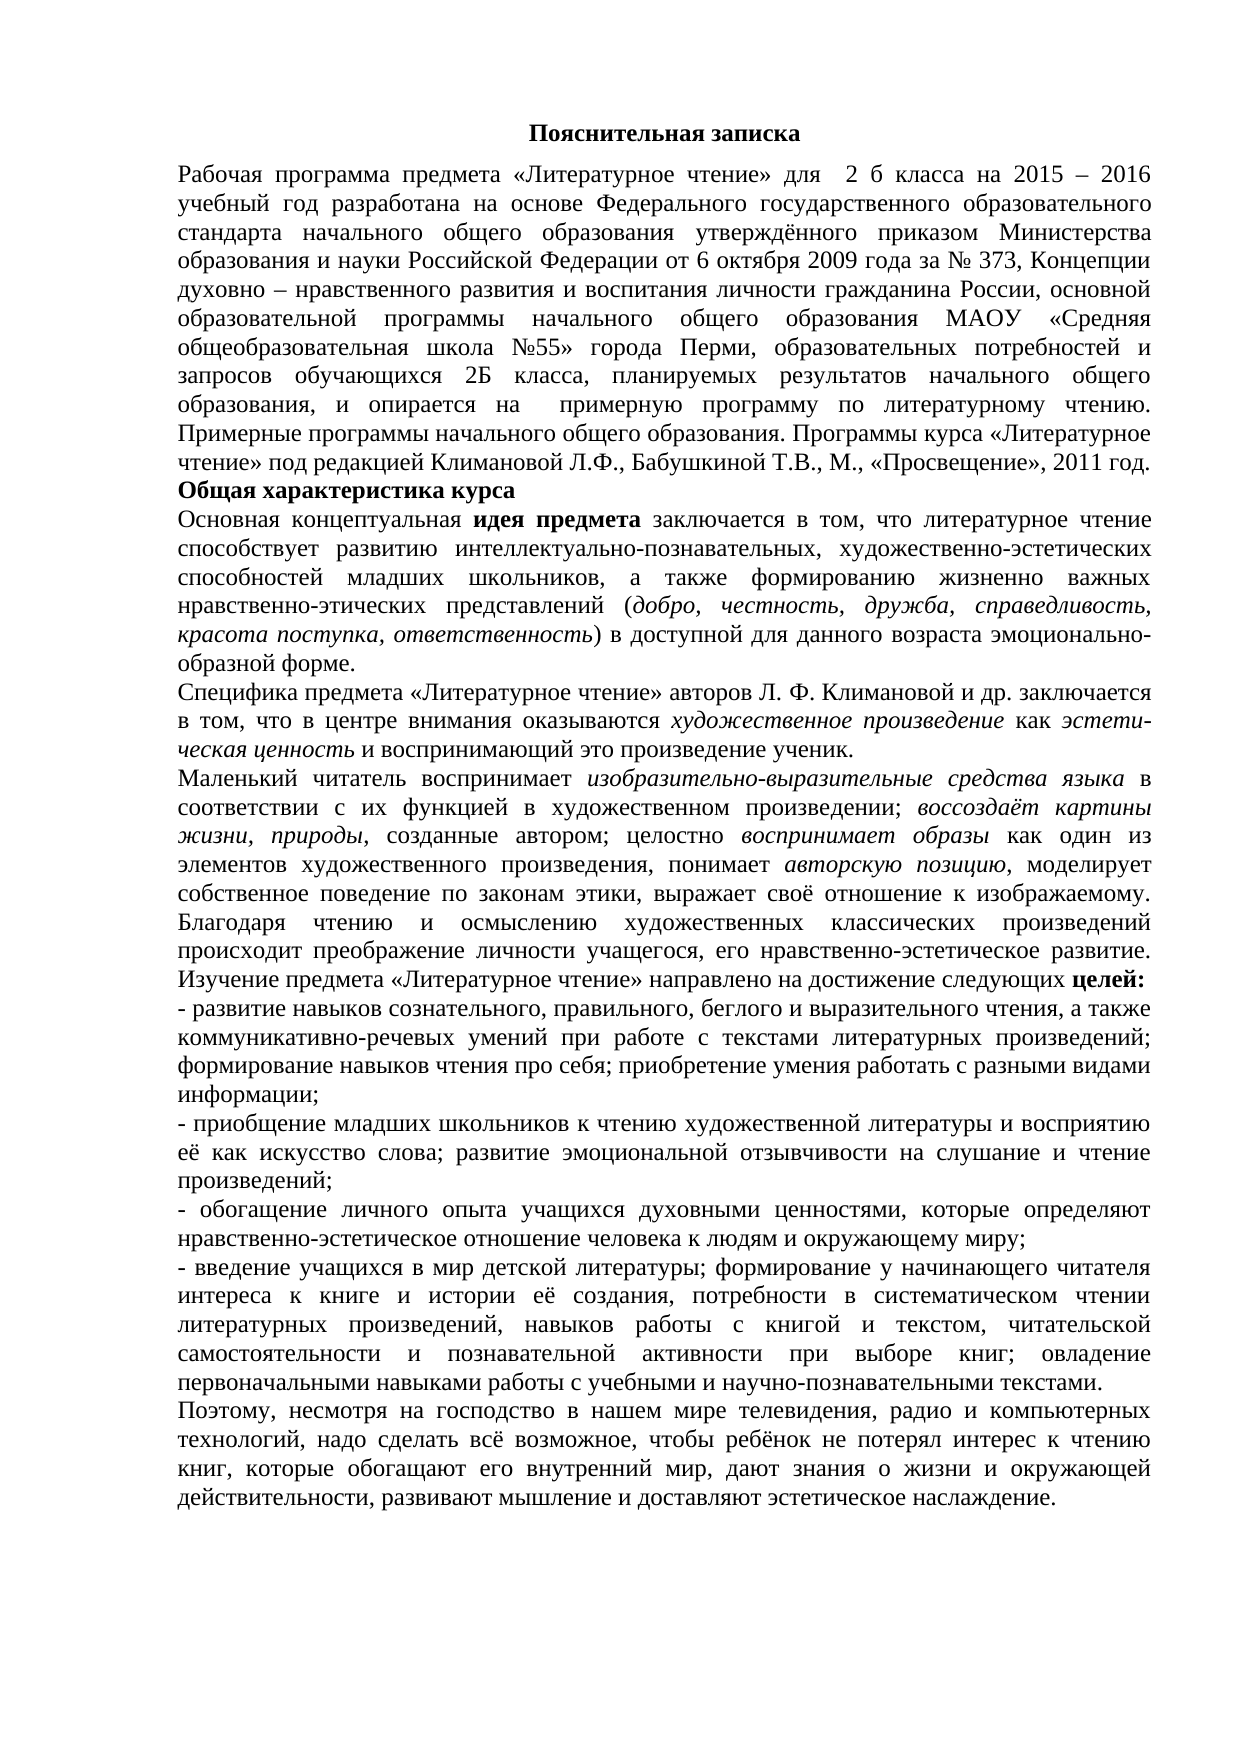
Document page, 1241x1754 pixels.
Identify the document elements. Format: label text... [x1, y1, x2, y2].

text - обогащение личного опыта учащихся духовными ценностями, которые определяют нравственно-эстетическое отношение человека к людям и окружающему миру; [177, 1194, 1152, 1252]
text Основная концептуальная идея предмета заключается в том, что литературное чтение способствует развитию интеллектуально-познавательных, художественно-эстетических способностей младших школьников, а также формированию жизненно важных нравственно-этических представлений (добро, честность, дружба, справедливость, красота поступка, ответственность) в доступной для данного возраста эмоционально-образной форме. [177, 504, 1152, 677]
text - приобщение младших школьников к чтению художественной литературы и восприятию её как искусство слова; развитие эмоциональной отзывчивости на слушание и чтение произведений; [177, 1108, 1152, 1194]
text Общая характеристика курса [177, 476, 1152, 504]
text Специфика предмета «Литературное чтение» авторов Л. Ф. Климановой и др. заключается в том, что в центре внимания оказываются художественное произведение как эстетическая ценность и воспринимающий это произведение ученик. [177, 677, 1152, 763]
text Маленький читатель воспринимает изобразительно-выразительные средства языка в соответствии с их функцией в художественном произведении; воссоздаёт картины жизни, природы, созданные автором; целостно воспринимает образы как один из элементов художественного произведения, понимает авторскую позицию, моделирует собственное поведение по законам этики, выражает своё отношение к изображаемому. Благодаря чтению и осмыслению художественных классических произведений происходит преображение личности учащегося, его нравственно-эстетическое развитие. Изучение предмета «Литературное чтение» направлено на достижение следующих целей: [177, 763, 1152, 993]
text Поэтому, несмотря на господство в нашем мире телевидения, радио и компьютерных технологий, надо сделать всё возможное, чтобы ребёнок не потерял интерес к чтению книг, которые обогащают его внутренний мир, дают знания о жизни и окружающей действительности, развивают мышление и доставляют эстетическое наслаждение. [177, 1396, 1152, 1511]
text - введение учащихся в мир детской литературы; формирование у начинающего читателя интереса к книге и истории её создания, потребности в систематическом чтении литературных произведений, навыков работы с книгой и текстом, читательской самостоятельности и познавательной активности при выборе книг; овладение первоначальными навыками работы с учебными и научно-познавательными текстами. [177, 1252, 1152, 1396]
text - развитие навыков сознательного, правильного, беглого и выразительного чтения, а также коммуникативно-речевых умений при работе с текстами литературных произведений; формирование навыков чтения про себя; приобретение умения работать с разными видами информации; [177, 993, 1152, 1108]
text Рабочая программа предмета «Литературное чтение» для 2 б класса на 2015 – 2016 учебный год разработана на основе Федерального государственного образовательного стандарта начального общего образования утверждённого приказом Министерства образования и науки Российской Федерации от 6 октября 2009 года за № 373, Концепции духовно – нравственного развития и воспитания личности гражданина России, основной образовательной программы начального общего образования МАОУ «Средняя общеобразовательная школа №55» города Перми, образовательных потребностей и запросов обучающихся 2Б класса, планируемых результатов начального общего образования, и опирается на примерную программу по литературному чтению. Примерные программы начального общего образования. Программы курса «Литературное чтение» под редакцией Климановой Л.Ф., Бабушкиной Т.В., М., «Просвещение», 2011 год. [177, 159, 1152, 476]
text Пояснительная записка [177, 118, 1152, 147]
